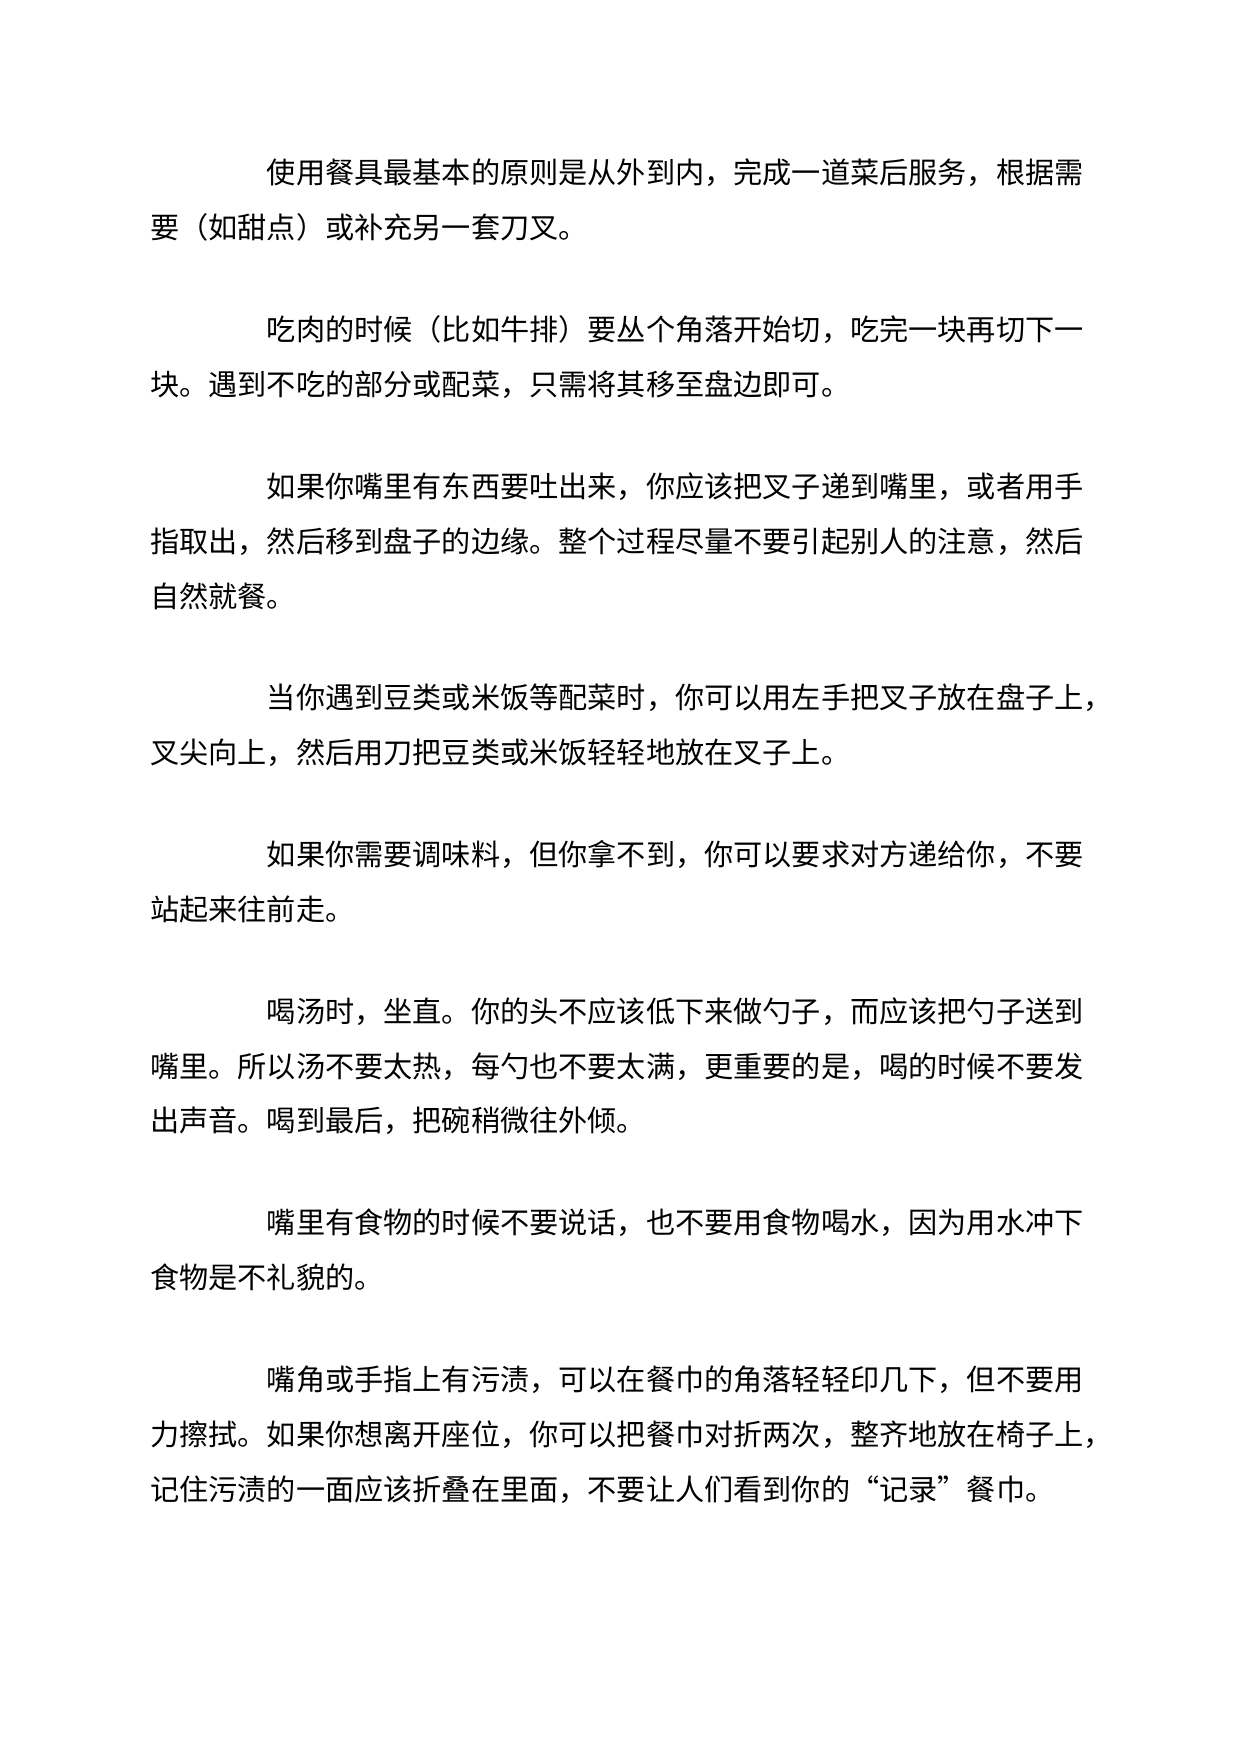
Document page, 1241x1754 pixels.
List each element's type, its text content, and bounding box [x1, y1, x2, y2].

text 如果你需要调味料，但你拿不到，你可以要求对方递给你，不要站起来往前走。 [150, 832, 1090, 929]
text 嘴里有食物的时候不要说话，也不要用食物喝水，因为用水冲下食物是不礼貌的。 [150, 1200, 1090, 1297]
text 如果你嘴里有东西要吐出来，你应该把叉子递到嘴里，或者用手指取出，然后移到盘子的边缘。整个过程尽量不要引起别人的注意，然后自然就餐。 [150, 463, 1090, 615]
text 当你遇到豆类或米饭等配菜时，你可以用左手把叉子放在盘子上，叉尖向上，然后用刀把豆类或米饭轻轻地放在叉子上。 [150, 675, 1090, 772]
text 使用餐具最基本的原则是从外到内，完成一道菜后服务，根据需要（如甜点）或补充另一套刀叉。 [150, 150, 1090, 247]
text 吃肉的时候（比如牛排）要丛个角落开始切，吃完一块再切下一块。遇到不吃的部分或配菜，只需将其移至盘边即可。 [150, 307, 1090, 404]
text 喝汤时，坐直。你的头不应该低下来做勺子，而应该把勺子送到嘴里。所以汤不要太热，每勺也不要太满，更重要的是，喝的时候不要发出声音。喝到最后，把碗稍微往外倾。 [150, 988, 1090, 1140]
text 嘴角或手指上有污渍，可以在餐巾的角落轻轻印几下，但不要用力擦拭。如果你想离开座位，你可以把餐巾对折两次，整齐地放在椅子上，记住污渍的一面应该折叠在里面，不要让人们看到你的“记录”餐巾。 [150, 1356, 1090, 1508]
